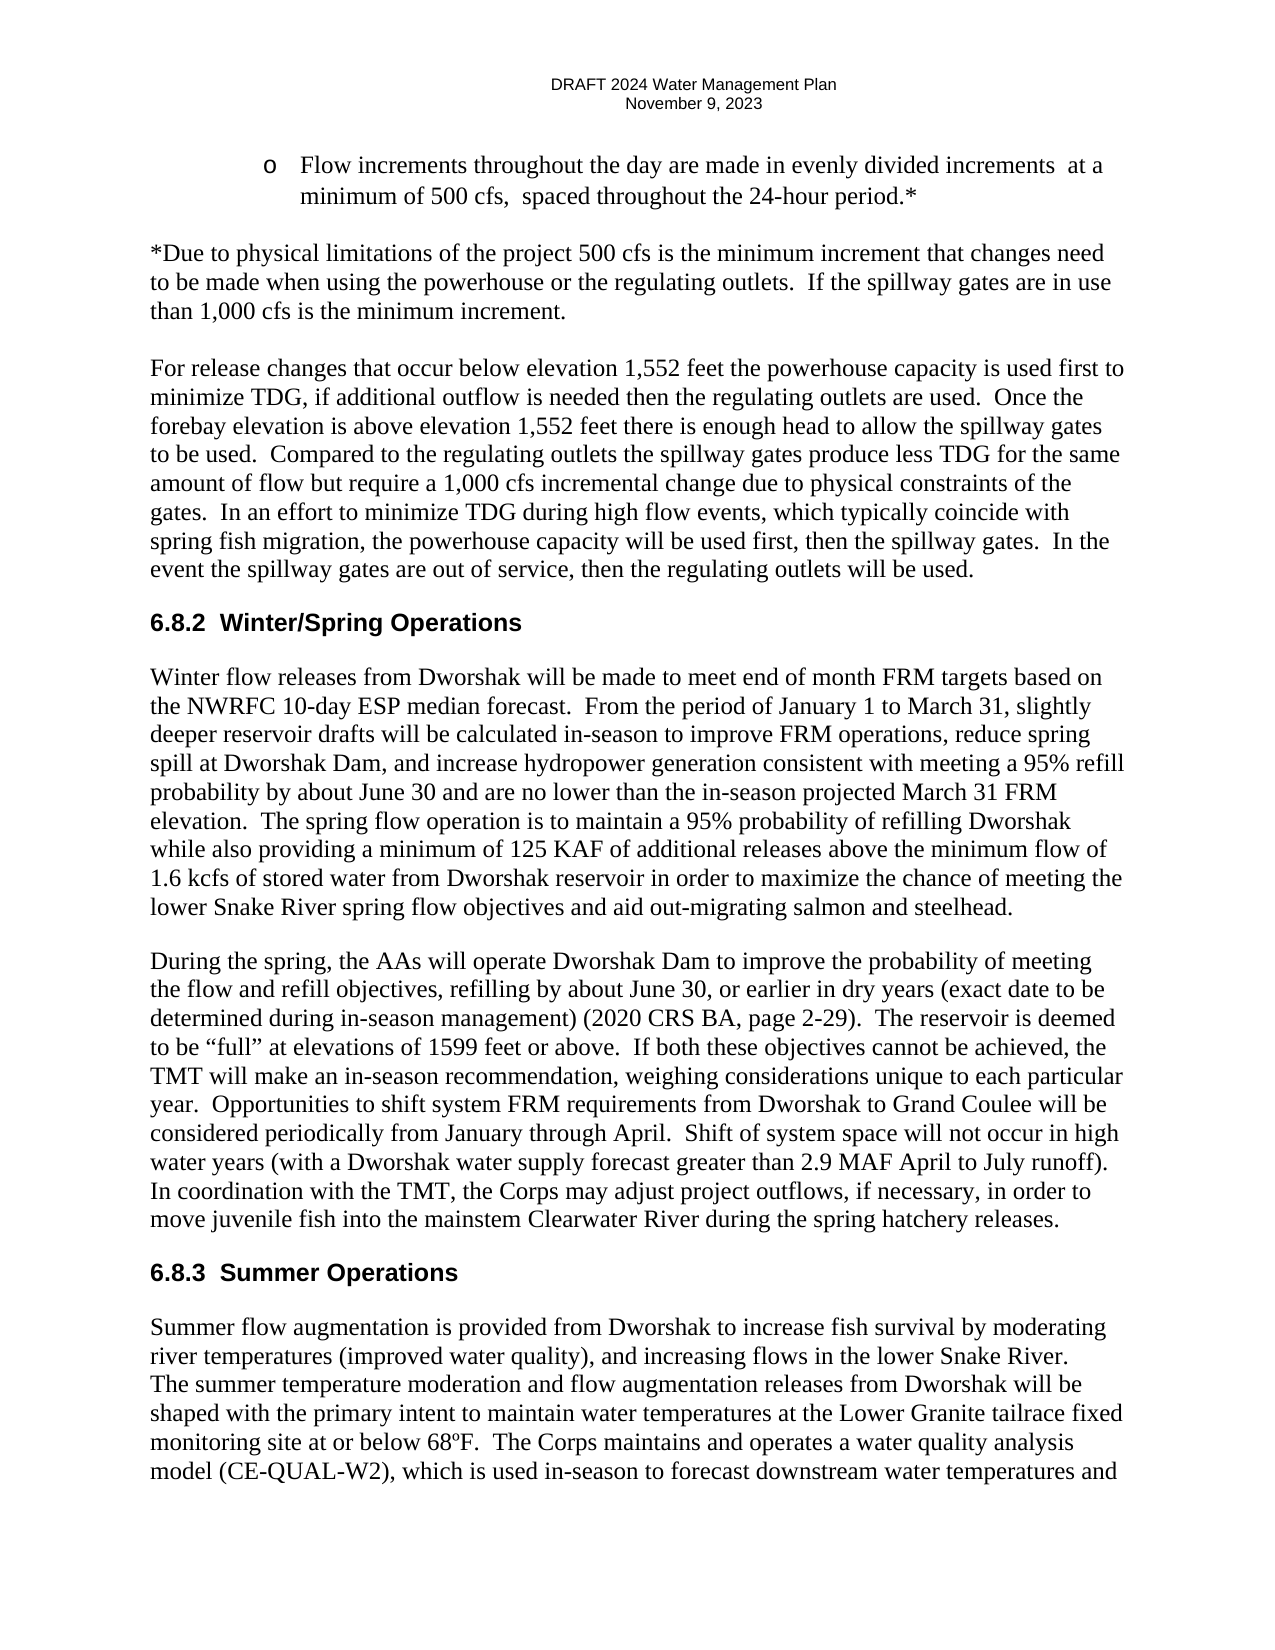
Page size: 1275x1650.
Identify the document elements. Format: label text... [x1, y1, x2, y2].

text Summer flow augmentation is provided from Dworshak to increase fish survival by moderating river temperatures (improved water quality), and increasing flows in the lower Snake River. [150, 1312, 1125, 1369]
text For release changes that occur below elevation 1,552 feet the powerhouse capacity is used first to minimize TDG, if additional outflow is needed then the regulating outlets are used. Once the forebay elevation is above elevation 1,552 feet there is enough head to allow the spillway gates to be used. Compared to the regulating outlets the spillway gates produce less TDG for the same amount of flow but require a 1,000 cfs incremental change due to physical constraints of the gates. In an effort to minimize TDG during high flow events, which typically coincide with spring fish migration, the powerhouse capacity will be used first, then the spillway gates. In the event the spillway gates are out of service, then the regulating outlets will be used. [150, 353, 1125, 583]
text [150, 1369, 1125, 1484]
list Flow increments throughout the day are made in evenly divided increments at a minimum of 500 cfs, spaced throughout the 24-hour period.* [262, 150, 1125, 209]
text During the spring, the AAs will operate Dworshak Dam to improve the probability of meeting the flow and refill objectives, refilling by about June 30, or earlier in dry years (exact date to be determined during in-season management) (2020 CRS BA, page 2-29). The reservoir is deemed to be “full” at elevations of 1599 feet or above. If both these objectives cannot be achieved, the TMT will make an in-season recommendation, weighing considerations unique to each particular year. Opportunities to shift system FRM requirements from Dworshak to Grand Coulee will be considered periodically from January through April. Shift of system space will not occur in high water years (with a Dworshak water supply forecast greater than 2.9 MAF April to July runoff). In coordination with the TMT, the Corps may adjust project outflows, if necessary, in order to move juvenile fish into the mainstem Clearwater River during the spring hatchery releases. [150, 946, 1125, 1233]
subtitle 6.8.3 Summer Operations [150, 1258, 1125, 1287]
subtitle 6.8.2 Winter/Spring Operations [150, 608, 1125, 637]
text Winter flow releases from Dworshak will be made to meet end of month FRM targets based on the NWRFC 10-day ESP median forecast. From the period of January 1 to March 31, slightly deeper reservoir drafts will be calculated in-season to improve FRM operations, reduce spring spill at Dworshak Dam, and increase hydropower generation consistent with meeting a 95% refill probability by about June 30 and are no lower than the in-season projected March 31 FRM elevation. The spring flow operation is to maintain a 95% probability of refilling Dworshak while also providing a minimum of 125 KAF of additional releases above the minimum flow of 1.6 kcfs of stored water from Dworshak reservoir in order to maximize the chance of meeting the lower Snake River spring flow objectives and aid out-migrating salmon and steelhead. [150, 662, 1125, 921]
text *Due to physical limitations of the project 500 cfs is the minimum increment that changes need to be made when using the powerhouse or the regulating outlets. If the spillway gates are in use than 1,000 cfs is the minimum increment. [150, 238, 1125, 324]
